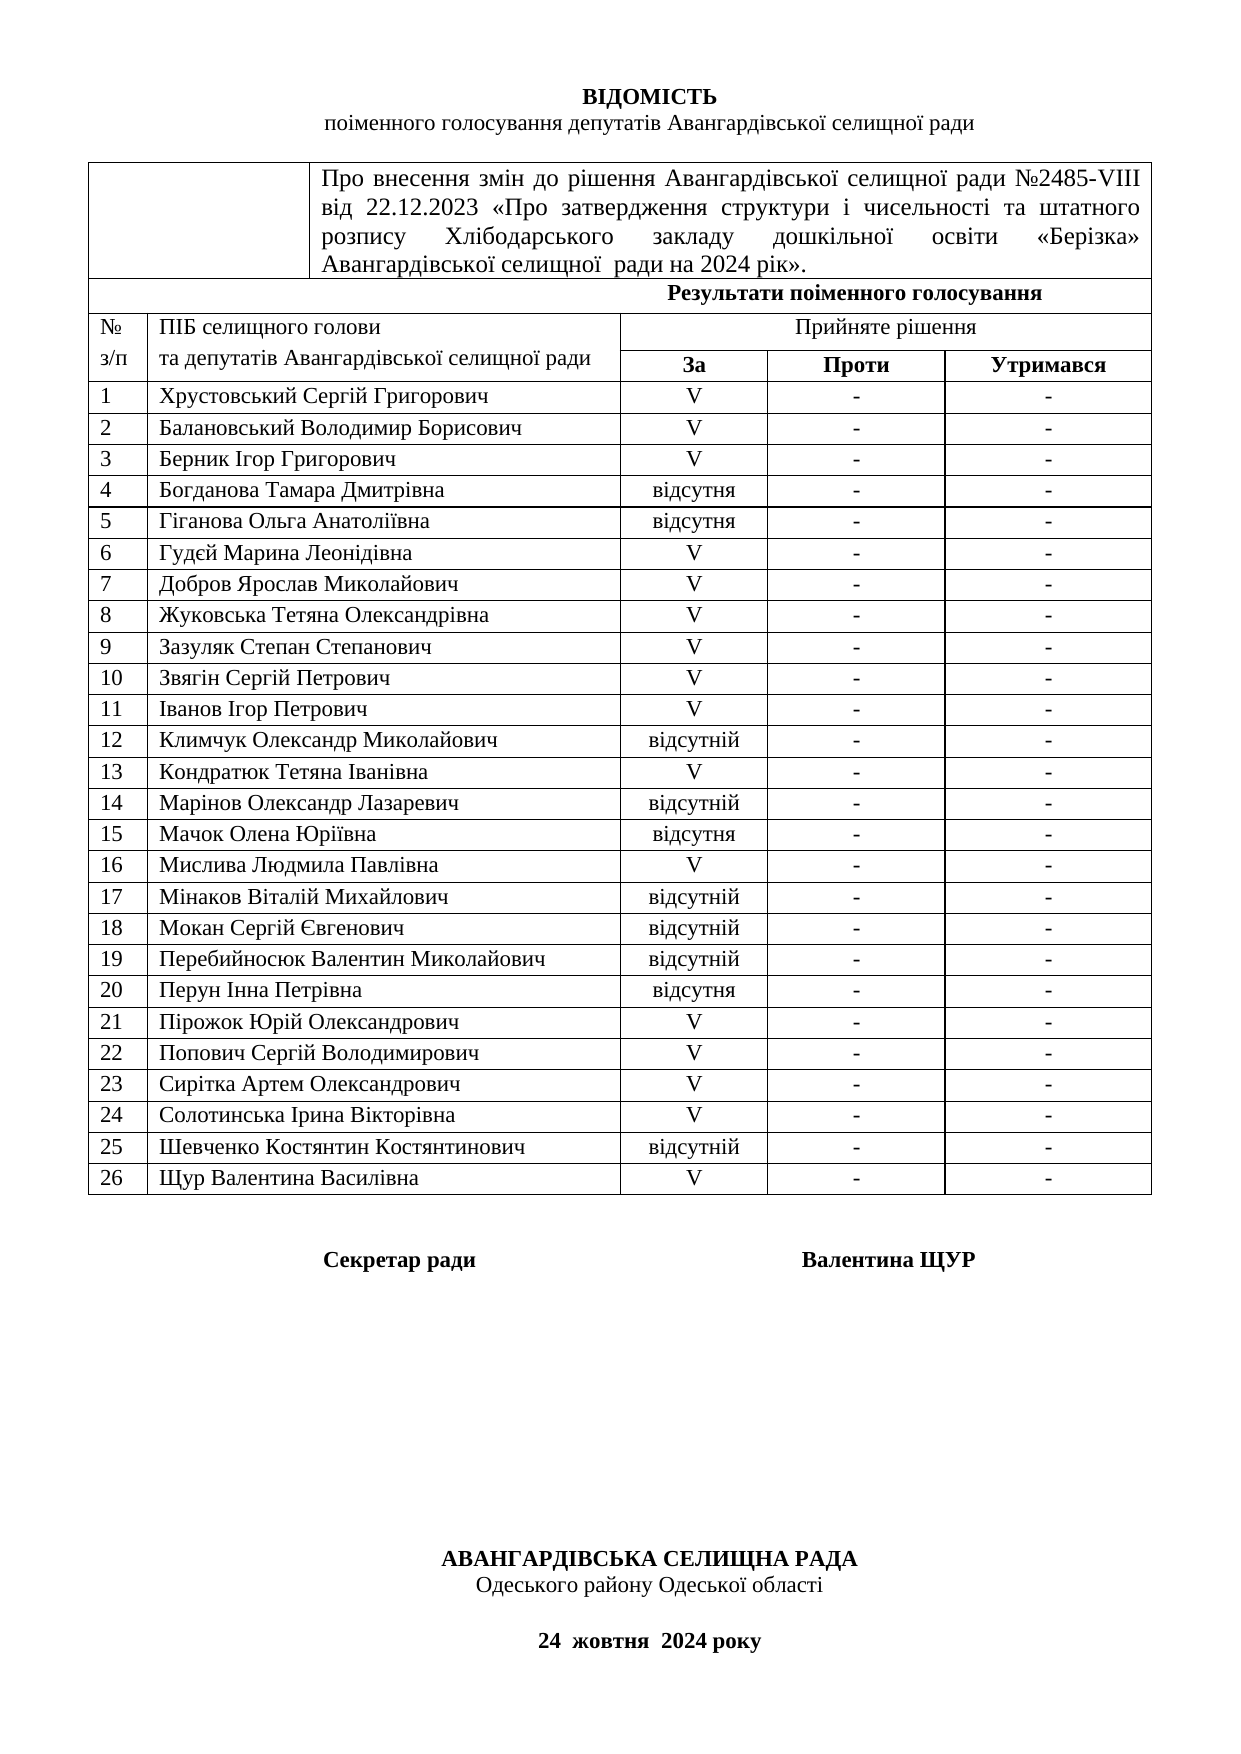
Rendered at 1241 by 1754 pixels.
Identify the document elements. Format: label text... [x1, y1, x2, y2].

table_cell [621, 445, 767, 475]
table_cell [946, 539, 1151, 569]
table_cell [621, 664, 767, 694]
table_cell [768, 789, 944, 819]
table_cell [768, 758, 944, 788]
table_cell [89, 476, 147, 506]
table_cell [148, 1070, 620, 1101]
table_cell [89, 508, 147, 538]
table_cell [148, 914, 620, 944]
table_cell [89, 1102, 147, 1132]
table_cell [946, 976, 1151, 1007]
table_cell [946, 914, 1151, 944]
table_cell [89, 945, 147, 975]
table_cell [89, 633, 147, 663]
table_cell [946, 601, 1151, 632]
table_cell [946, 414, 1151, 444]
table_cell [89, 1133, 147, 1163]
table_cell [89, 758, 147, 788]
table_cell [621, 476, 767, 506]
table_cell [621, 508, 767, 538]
text 24 жовтня 2024 року [118, 1627, 1181, 1653]
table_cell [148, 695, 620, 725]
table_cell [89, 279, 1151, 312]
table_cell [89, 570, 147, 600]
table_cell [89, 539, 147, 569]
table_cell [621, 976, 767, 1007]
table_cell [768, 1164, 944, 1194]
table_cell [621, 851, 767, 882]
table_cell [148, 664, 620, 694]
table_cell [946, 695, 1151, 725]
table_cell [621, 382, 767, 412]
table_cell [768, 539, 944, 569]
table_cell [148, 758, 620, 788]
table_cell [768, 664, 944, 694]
text Секретар ради Валентина ЩУР [118, 1246, 1181, 1272]
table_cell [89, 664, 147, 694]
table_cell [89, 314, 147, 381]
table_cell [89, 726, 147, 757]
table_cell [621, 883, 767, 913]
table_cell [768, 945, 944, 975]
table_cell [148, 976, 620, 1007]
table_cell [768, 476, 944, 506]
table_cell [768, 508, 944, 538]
text АВАНГАРДІВСЬКА СЕЛИЩНА РАДА [118, 1545, 1181, 1572]
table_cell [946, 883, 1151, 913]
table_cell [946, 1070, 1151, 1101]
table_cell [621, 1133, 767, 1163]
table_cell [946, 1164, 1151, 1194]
text Одеського району Одеської області [118, 1572, 1181, 1598]
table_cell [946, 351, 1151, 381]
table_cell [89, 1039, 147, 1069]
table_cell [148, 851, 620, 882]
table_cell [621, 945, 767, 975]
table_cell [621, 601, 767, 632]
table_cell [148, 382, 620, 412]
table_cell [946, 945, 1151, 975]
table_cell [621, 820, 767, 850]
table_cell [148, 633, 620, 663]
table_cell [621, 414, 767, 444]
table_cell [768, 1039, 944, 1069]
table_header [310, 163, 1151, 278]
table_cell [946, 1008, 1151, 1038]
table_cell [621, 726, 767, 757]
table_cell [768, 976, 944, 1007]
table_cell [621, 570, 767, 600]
text ВІДОМІСТЬ [118, 83, 1181, 109]
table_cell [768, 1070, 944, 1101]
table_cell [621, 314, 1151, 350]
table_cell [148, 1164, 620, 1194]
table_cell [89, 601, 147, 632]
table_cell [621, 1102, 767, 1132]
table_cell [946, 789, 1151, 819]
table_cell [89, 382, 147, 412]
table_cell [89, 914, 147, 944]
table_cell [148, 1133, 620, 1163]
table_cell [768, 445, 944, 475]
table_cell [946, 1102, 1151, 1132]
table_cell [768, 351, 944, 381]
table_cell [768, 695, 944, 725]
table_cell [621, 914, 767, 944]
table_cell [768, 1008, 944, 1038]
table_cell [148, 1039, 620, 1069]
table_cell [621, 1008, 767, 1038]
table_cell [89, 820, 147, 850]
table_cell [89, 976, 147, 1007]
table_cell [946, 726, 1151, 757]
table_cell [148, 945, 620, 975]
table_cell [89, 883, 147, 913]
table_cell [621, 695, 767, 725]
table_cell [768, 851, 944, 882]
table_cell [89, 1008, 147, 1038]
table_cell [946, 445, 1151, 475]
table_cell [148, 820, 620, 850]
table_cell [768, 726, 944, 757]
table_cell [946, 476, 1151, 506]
text поіменного голосування депутатів Авангардівської селищної ради [118, 109, 1181, 136]
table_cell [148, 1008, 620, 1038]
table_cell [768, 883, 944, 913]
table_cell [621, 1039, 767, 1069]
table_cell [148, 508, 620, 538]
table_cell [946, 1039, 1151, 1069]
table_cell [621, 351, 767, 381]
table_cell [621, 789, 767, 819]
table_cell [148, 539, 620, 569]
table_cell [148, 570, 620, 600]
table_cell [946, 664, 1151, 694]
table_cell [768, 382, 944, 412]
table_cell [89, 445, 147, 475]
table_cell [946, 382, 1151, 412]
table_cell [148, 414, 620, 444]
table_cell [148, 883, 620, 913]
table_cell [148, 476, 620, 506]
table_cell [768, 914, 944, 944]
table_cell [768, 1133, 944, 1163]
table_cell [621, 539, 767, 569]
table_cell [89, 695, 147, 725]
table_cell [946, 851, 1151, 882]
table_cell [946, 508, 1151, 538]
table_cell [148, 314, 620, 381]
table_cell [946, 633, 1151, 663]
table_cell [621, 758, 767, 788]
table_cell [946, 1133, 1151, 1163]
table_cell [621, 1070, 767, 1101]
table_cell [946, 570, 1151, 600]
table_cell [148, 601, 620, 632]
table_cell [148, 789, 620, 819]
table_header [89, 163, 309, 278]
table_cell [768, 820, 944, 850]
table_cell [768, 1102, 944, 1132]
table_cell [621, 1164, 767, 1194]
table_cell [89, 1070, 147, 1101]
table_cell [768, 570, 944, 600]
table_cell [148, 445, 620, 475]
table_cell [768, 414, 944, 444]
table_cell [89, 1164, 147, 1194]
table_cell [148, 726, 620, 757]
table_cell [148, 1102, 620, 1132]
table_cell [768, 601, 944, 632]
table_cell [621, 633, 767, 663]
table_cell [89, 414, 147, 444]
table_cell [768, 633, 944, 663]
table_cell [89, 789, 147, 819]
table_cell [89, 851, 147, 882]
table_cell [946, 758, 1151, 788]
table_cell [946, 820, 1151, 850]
